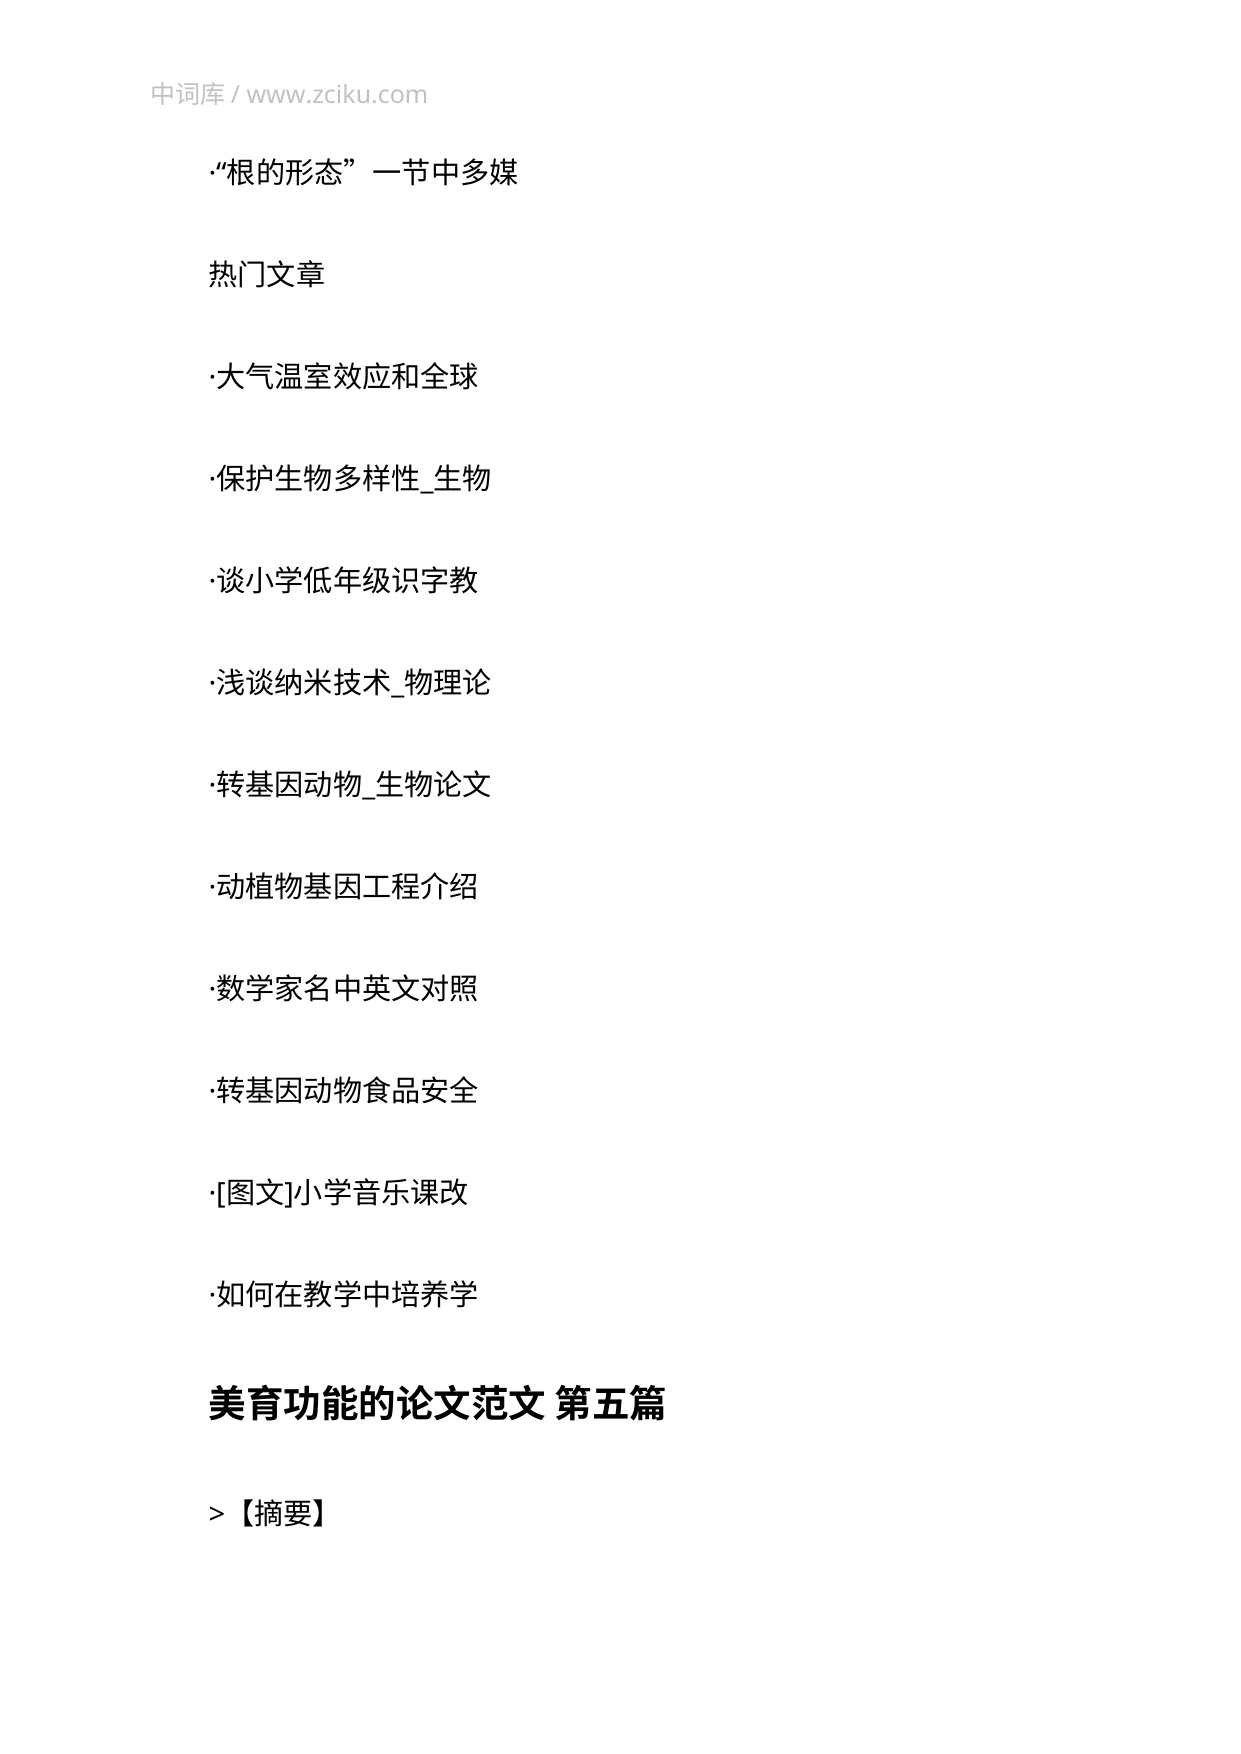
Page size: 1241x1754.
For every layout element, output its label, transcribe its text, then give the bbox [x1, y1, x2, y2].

text ·浅谈纳米技术_物理论 [150, 660, 1090, 702]
text 热门文章 [150, 252, 1090, 294]
text ·如何在教学中培养学 [150, 1272, 1090, 1314]
text >【摘要】 [150, 1491, 1090, 1533]
text ·保护生物多样性_生物 [150, 456, 1090, 498]
text ·动植物基因工程介绍 [150, 864, 1090, 906]
text ·转基因动物_生物论文 [150, 762, 1090, 804]
text ·大气温室效应和全球 [150, 354, 1090, 396]
text ·“根的形态”一节中多媒 [150, 150, 1090, 192]
text ·转基因动物食品安全 [150, 1068, 1090, 1110]
text ·谈小学低年级识字教 [150, 558, 1090, 600]
text ·数学家名中英文对照 [150, 966, 1090, 1008]
text ·[图文]小学音乐课改 [150, 1169, 1090, 1212]
text 美育功能的论文范文 第五篇 [150, 1373, 1090, 1428]
